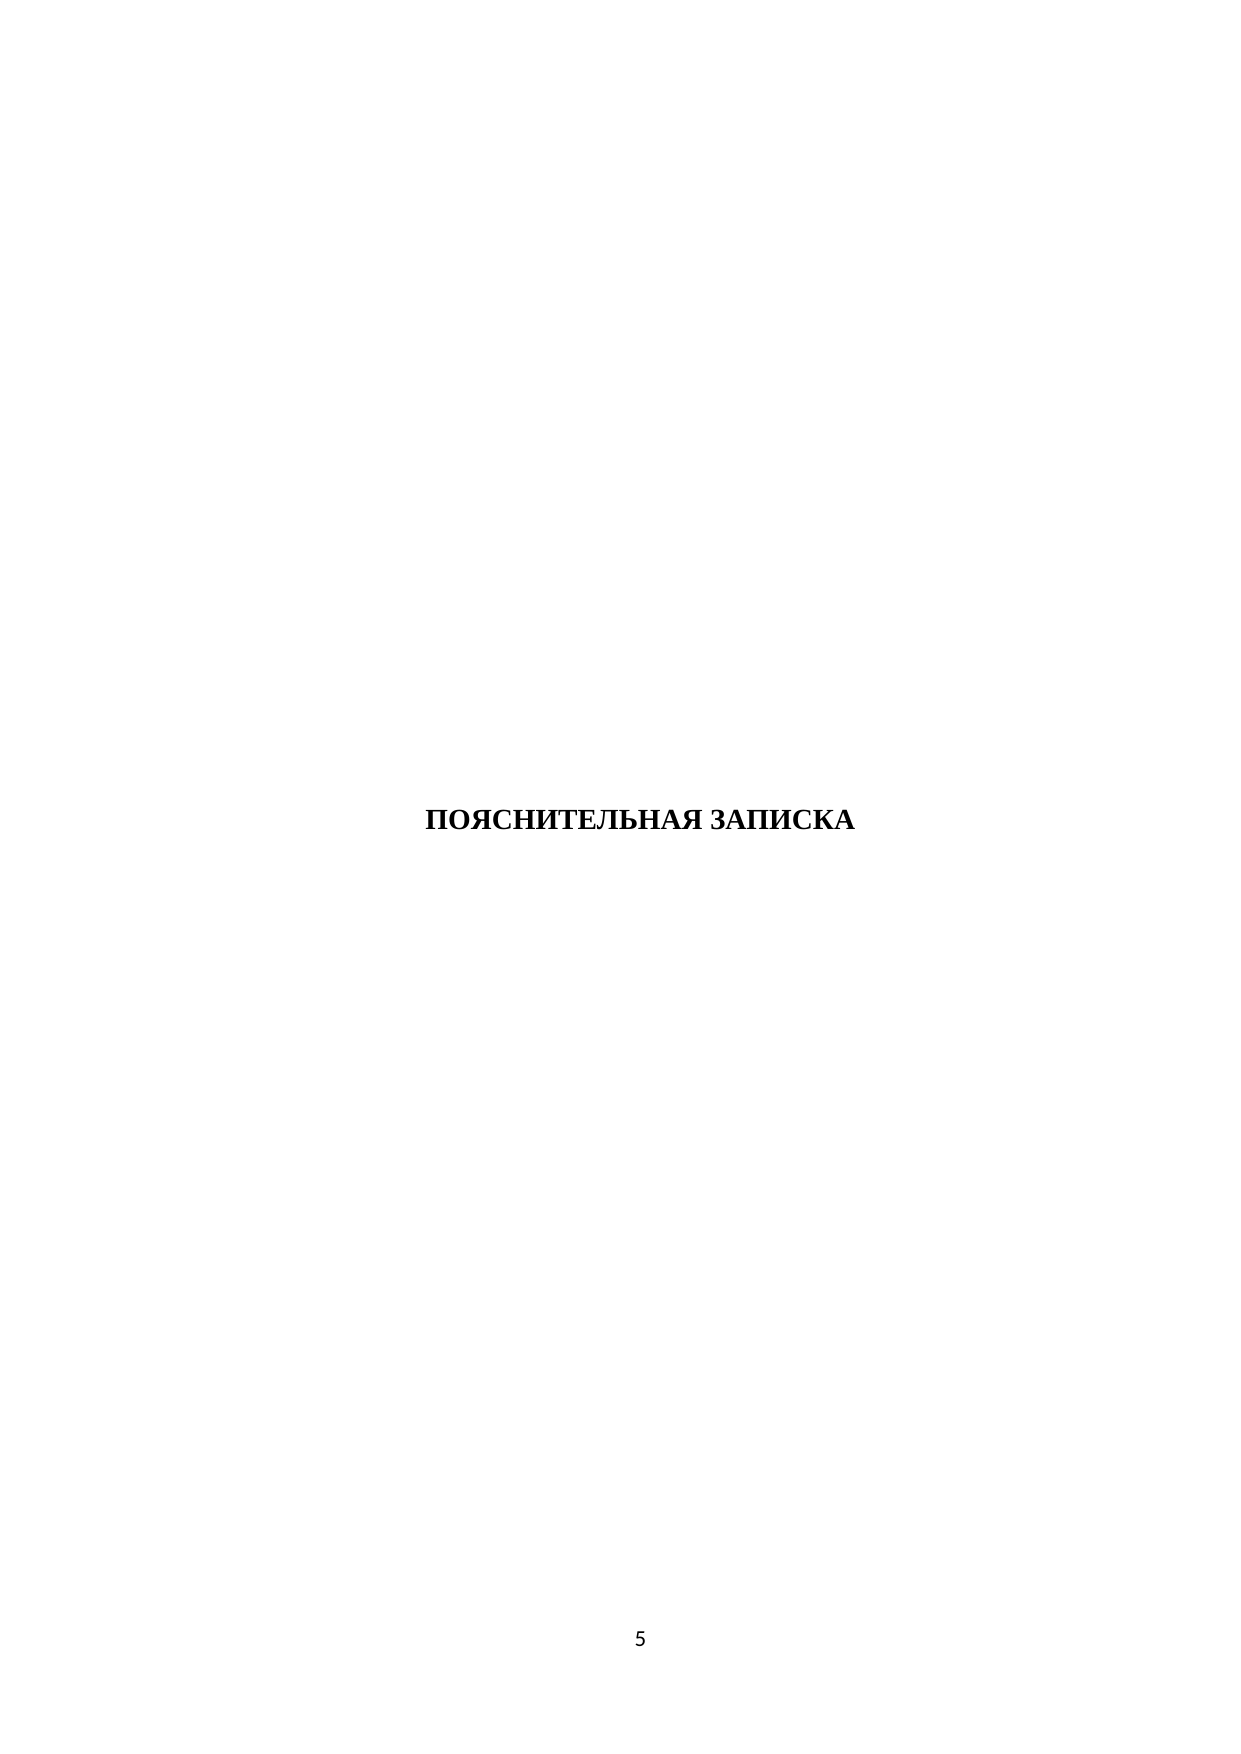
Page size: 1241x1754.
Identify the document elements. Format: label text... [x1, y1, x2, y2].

text ПОЯСНИТЕЛЬНАЯ ЗАПИСКА [129, 802, 1152, 835]
